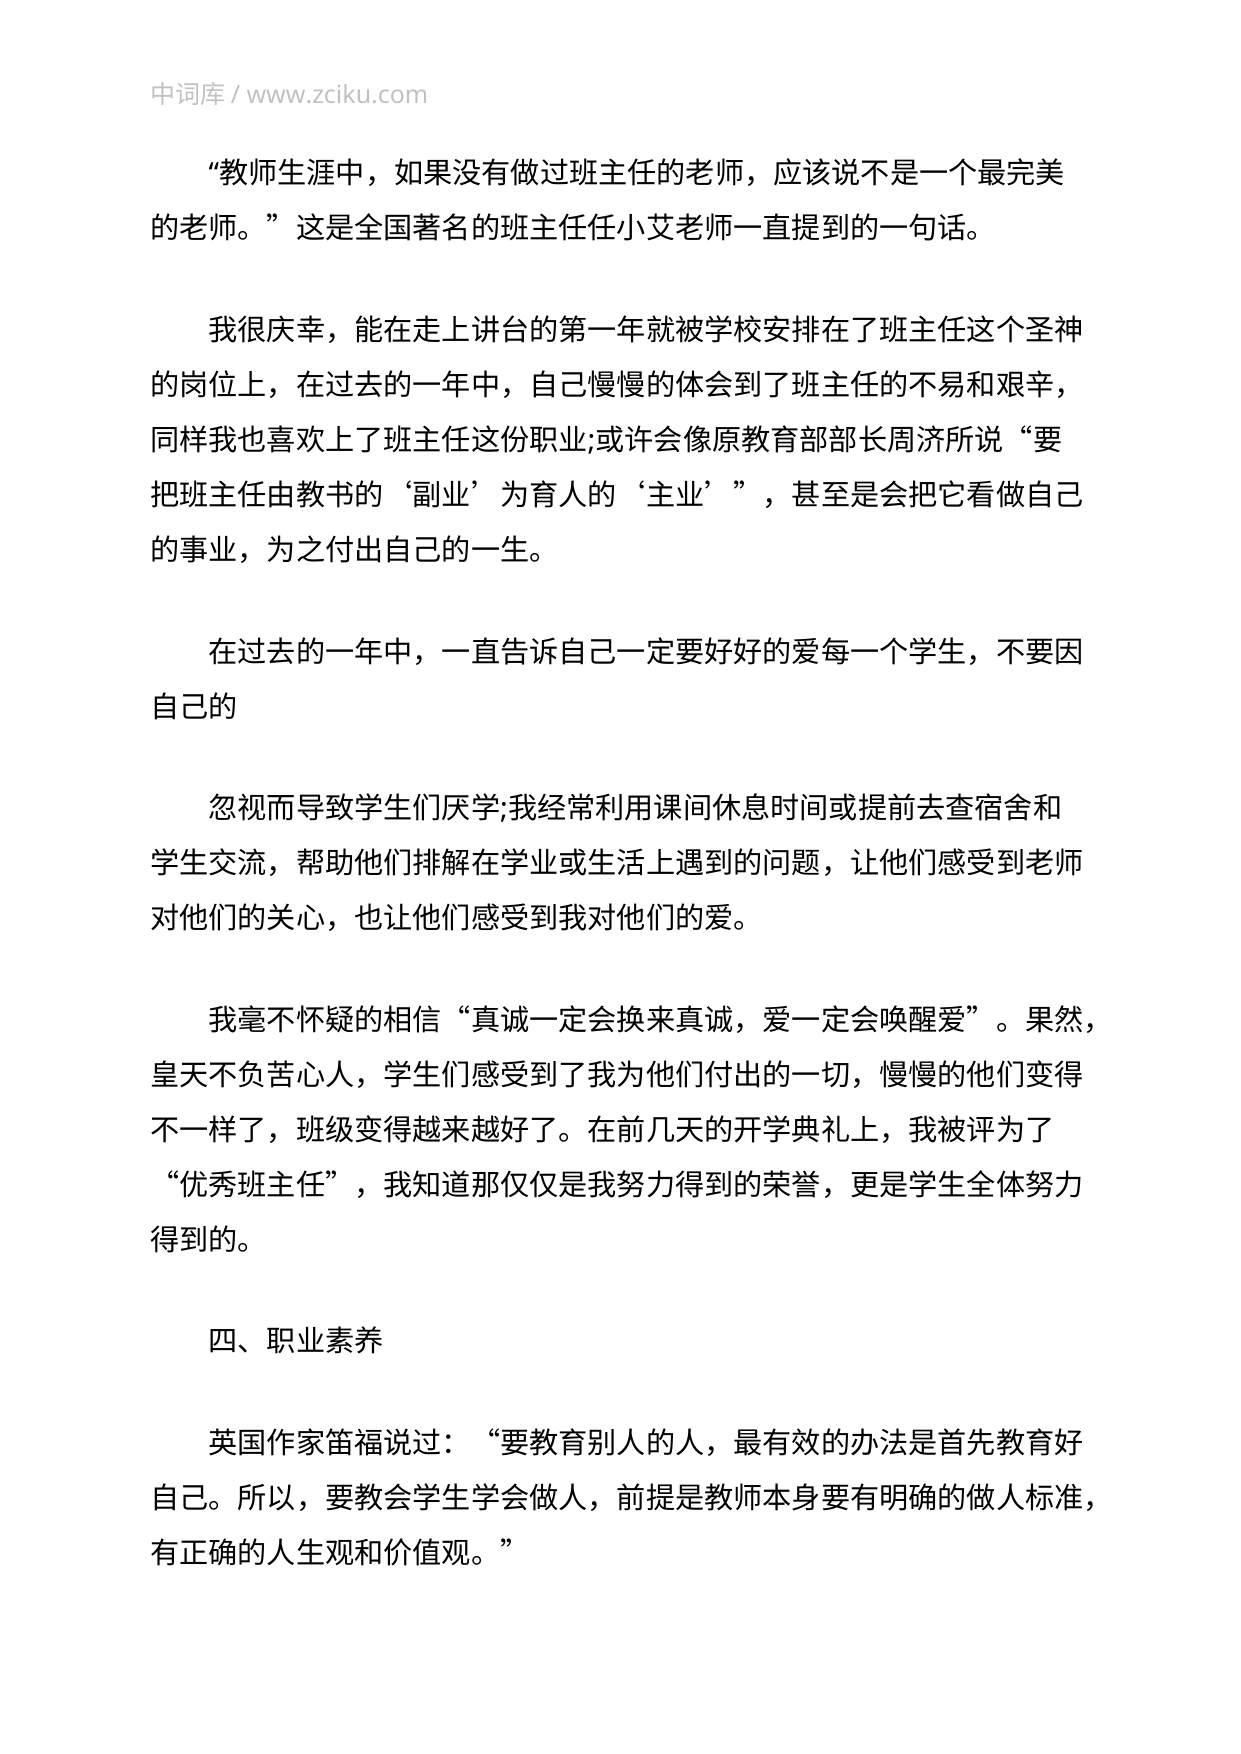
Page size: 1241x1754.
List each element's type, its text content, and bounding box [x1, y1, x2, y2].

text 忽视而导致学生们厌学;我经常利用课间休息时间或提前去查宿舍和学生交流，帮助他们排解在学业或生活上遇到的问题，让他们感受到老师对他们的关心，也让他们感受到我对他们的爱。 [150, 785, 1090, 937]
text 在过去的一年中，一直告诉自己一定要好好的爱每一个学生，不要因自己的 [150, 628, 1090, 725]
text “教师生涯中，如果没有做过班主任的老师，应该说不是一个最完美的老师。”这是全国著名的班主任任小艾老师一直提到的一句话。 [150, 150, 1090, 247]
text 四、职业素养 [150, 1318, 1090, 1360]
text 我毫不怀疑的相信“真诚一定会换来真诚，爱一定会唤醒爱”。果然，皇天不负苦心人，学生们感受到了我为他们付出的一切，慢慢的他们变得不一样了，班级变得越来越好了。在前几天的开学典礼上，我被评为了“优秀班主任”，我知道那仅仅是我努力得到的荣誉，更是学生全体努力得到的。 [150, 997, 1090, 1258]
text 我很庆幸，能在走上讲台的第一年就被学校安排在了班主任这个圣神的岗位上，在过去的一年中，自己慢慢的体会到了班主任的不易和艰辛，同样我也喜欢上了班主任这份职业;或许会像原教育部部长周济所说“要把班主任由教书的‘副业’为育人的‘主业’”，甚至是会把它看做自己的事业，为之付出自己的一生。 [150, 307, 1090, 569]
text 英国作家笛福说过：“要教育别人的人，最有效的办法是首先教育好自己。所以，要教会学生学会做人，前提是教师本身要有明确的做人标准，有正确的人生观和价值观。” [150, 1420, 1090, 1572]
